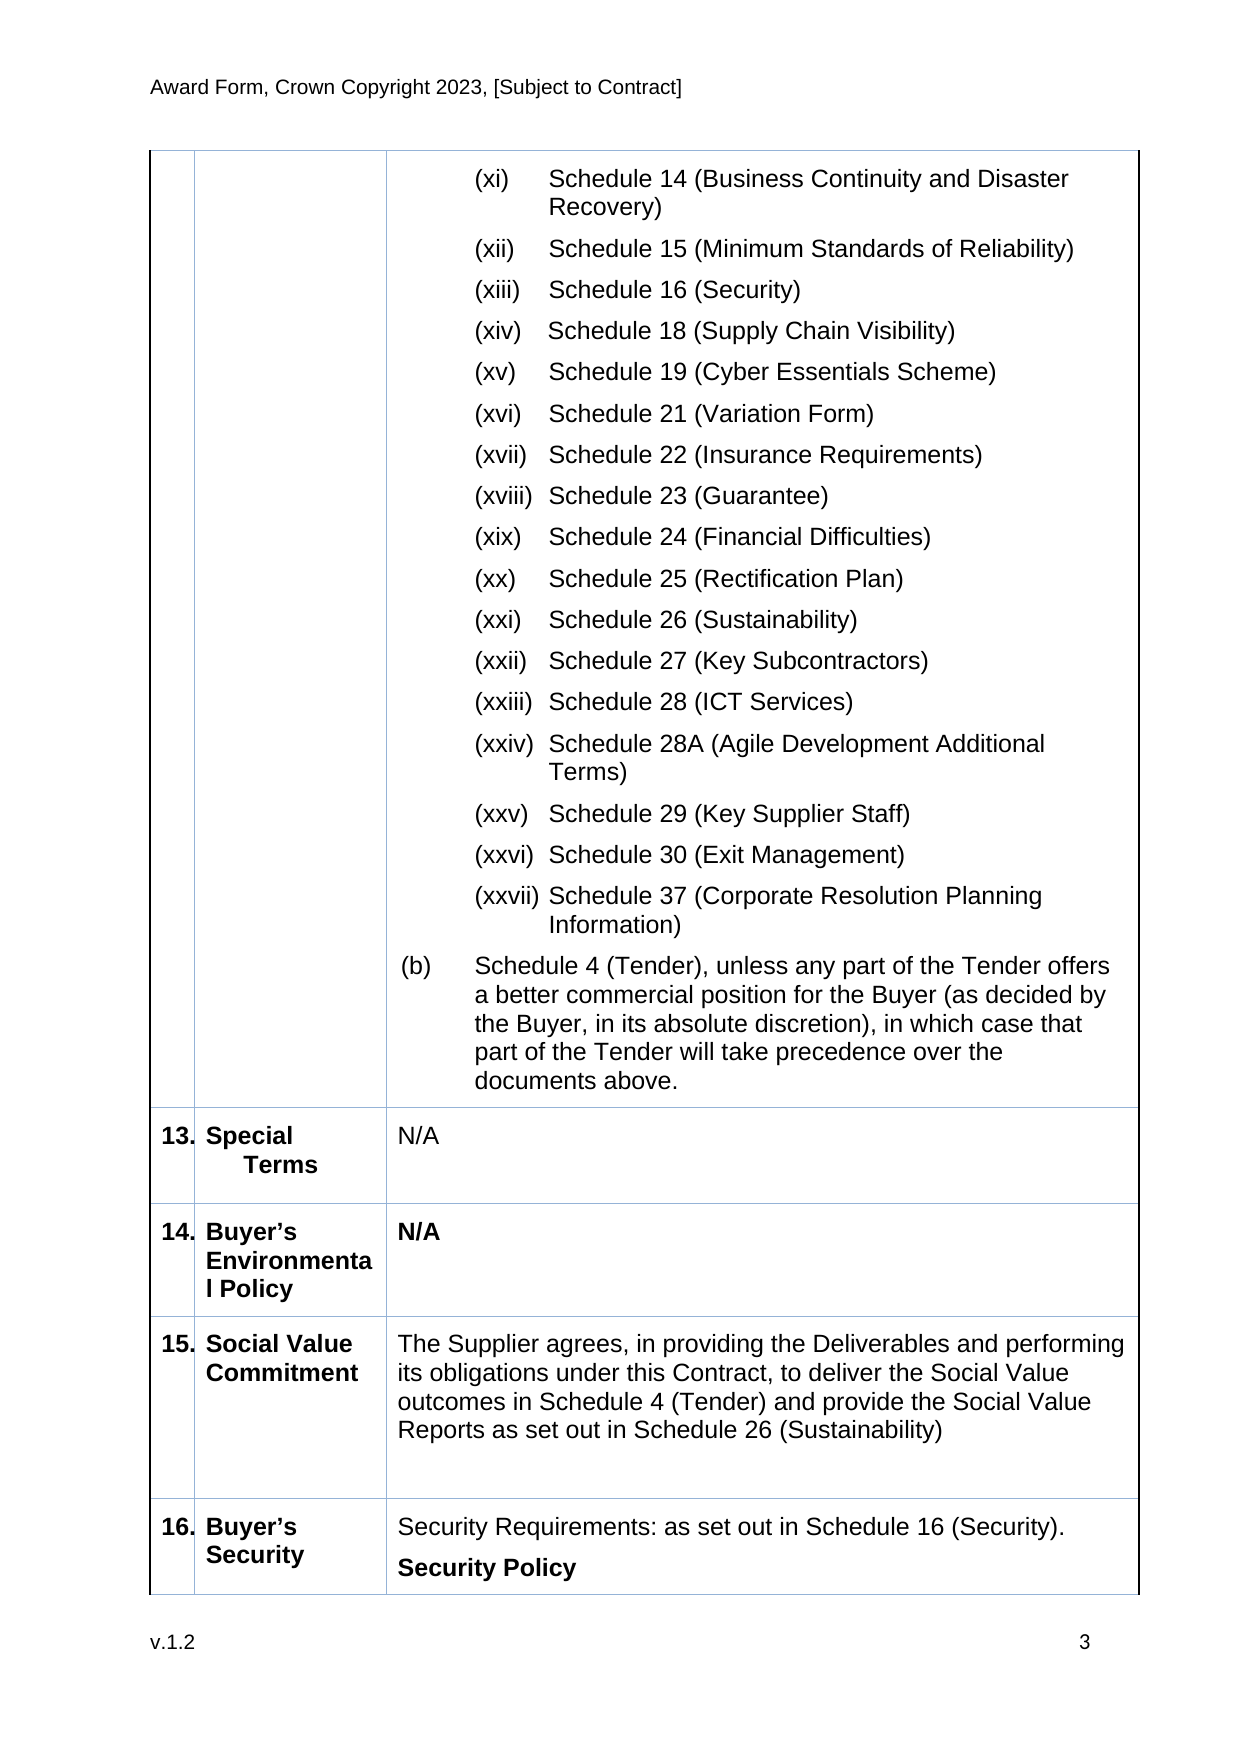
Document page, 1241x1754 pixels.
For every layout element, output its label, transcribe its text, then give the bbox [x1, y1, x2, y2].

table_cell [151, 1108, 194, 1203]
table_cell Social Value Commitment [195, 1317, 386, 1498]
table_cell The Supplier agrees, in providing the Deliverables and performing its obligations under this Contract, to deliver the Social Value outcomes in Schedule 4 (Tender) and provide the Social Value Reports as set out in Schedule 26 (Sustainability) [387, 1317, 1138, 1498]
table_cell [387, 1499, 1138, 1594]
table_cell [151, 1499, 194, 1594]
table_cell Buyer’s Environmental Policy [195, 1204, 386, 1316]
table_cell [151, 1204, 194, 1316]
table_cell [195, 1499, 386, 1594]
table_cell Special Terms [195, 1108, 386, 1203]
table_cell N/A [387, 1108, 1138, 1203]
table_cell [195, 151, 386, 1107]
table_cell [151, 151, 194, 1107]
table_cell [151, 1317, 194, 1498]
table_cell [387, 151, 1138, 1107]
table_cell N/A [387, 1204, 1138, 1316]
